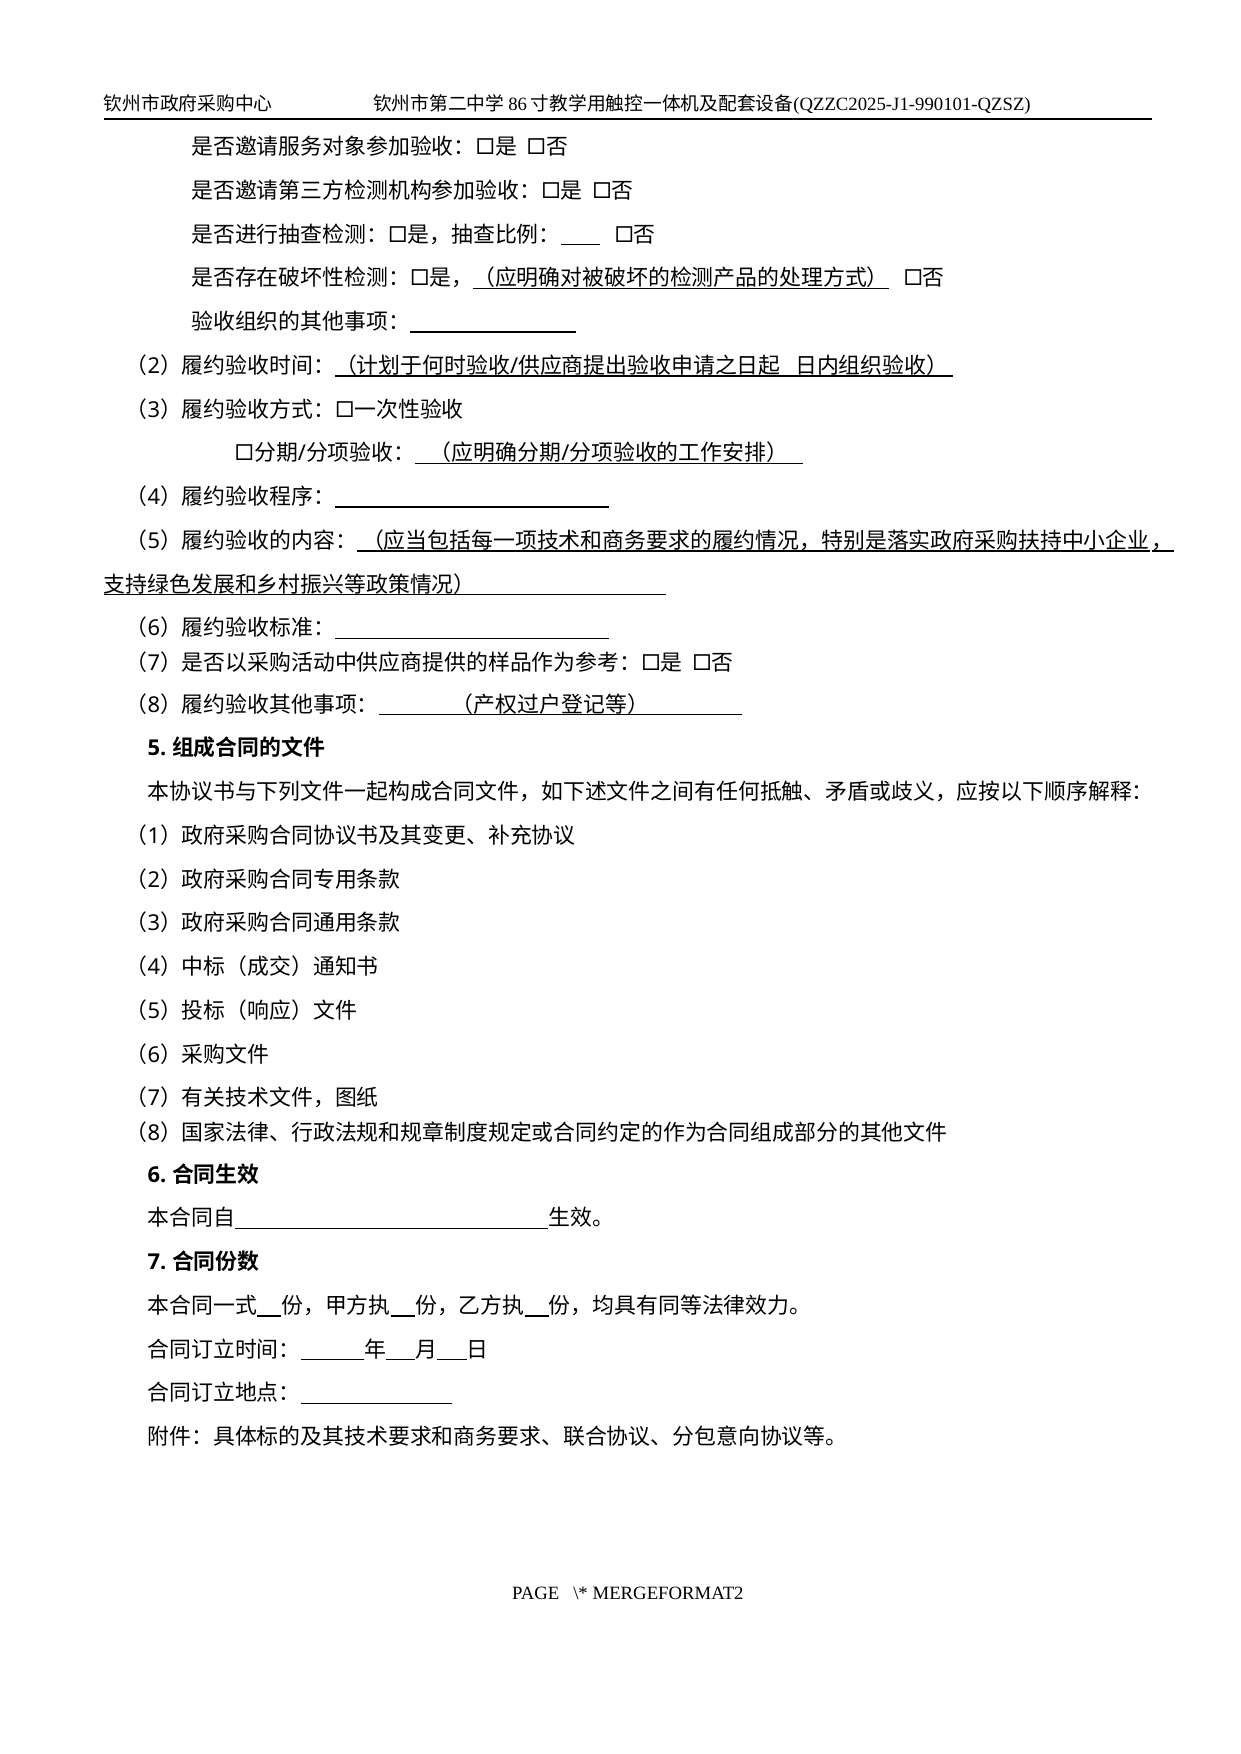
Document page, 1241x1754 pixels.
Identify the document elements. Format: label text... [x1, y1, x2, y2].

list 合同份数 [103, 1234, 1152, 1278]
text 是否邀请第三方检测机构参加验收：是 否 [103, 163, 1152, 207]
text （7）是否以采购活动中供应商提供的样品作为参考：是 否 [103, 644, 1152, 677]
text （5）履约验收的内容： （应当包括每一项技术和商务要求的履约情况，特别是落实政府采购扶持中小企业，支持绿色发展和乡村振兴等政策情况） [103, 513, 1152, 601]
text 本协议书与下列文件一起构成合同文件，如下述文件之间有任何抵触、矛盾或歧义，应按以下顺序解释： [103, 764, 1152, 808]
text 验收组织的其他事项： [103, 294, 1152, 338]
text 合同订立地点： [103, 1366, 1152, 1409]
text 分期/分项验收： （应明确分期/分项验收的工作安排） [103, 426, 1152, 469]
text （4）中标（成交）通知书 [103, 939, 1152, 983]
text 合同订立时间： 年 月 日 [103, 1322, 1152, 1366]
text （4）履约验收程序： [103, 469, 1152, 513]
text （7）有关技术文件，图纸 [103, 1071, 1152, 1114]
list 组成合同的文件 [103, 721, 1152, 764]
text 本合同一式 份，甲方执 份，乙方执 份，均具有同等法律效力。 [103, 1278, 1152, 1322]
text 本合同自 生效。 [103, 1191, 1152, 1234]
text （3）履约验收方式：一次性验收 [103, 382, 1152, 426]
text 是否邀请服务对象参加验收：是 否 [103, 119, 1152, 163]
text （1）政府采购合同协议书及其变更、补充协议 [103, 808, 1152, 852]
text （5）投标（响应）文件 [103, 983, 1152, 1027]
text 附件：具体标的及其技术要求和商务要求、联合协议、分包意向协议等。 [103, 1409, 1152, 1453]
list 合同生效 [103, 1147, 1152, 1191]
text （8）国家法律、行政法规和规章制度规定或合同约定的作为合同组成部分的其他文件 [103, 1114, 1152, 1147]
text 是否存在破坏性检测：是，（应明确对被破坏的检测产品的处理方式） 否 [103, 251, 1152, 294]
text （8）履约验收其他事项： （产权过户登记等） [103, 677, 1152, 721]
text （2）履约验收时间：（计划于何时验收/供应商提出验收申请之日起 日内组织验收） [103, 338, 1152, 382]
text 是否进行抽查检测：是，抽查比例： 否 [103, 207, 1152, 251]
text （6）采购文件 [103, 1027, 1152, 1071]
text （6）履约验收标准： [103, 601, 1152, 644]
text （2）政府采购合同专用条款 [103, 852, 1152, 896]
text （3）政府采购合同通用条款 [103, 896, 1152, 939]
